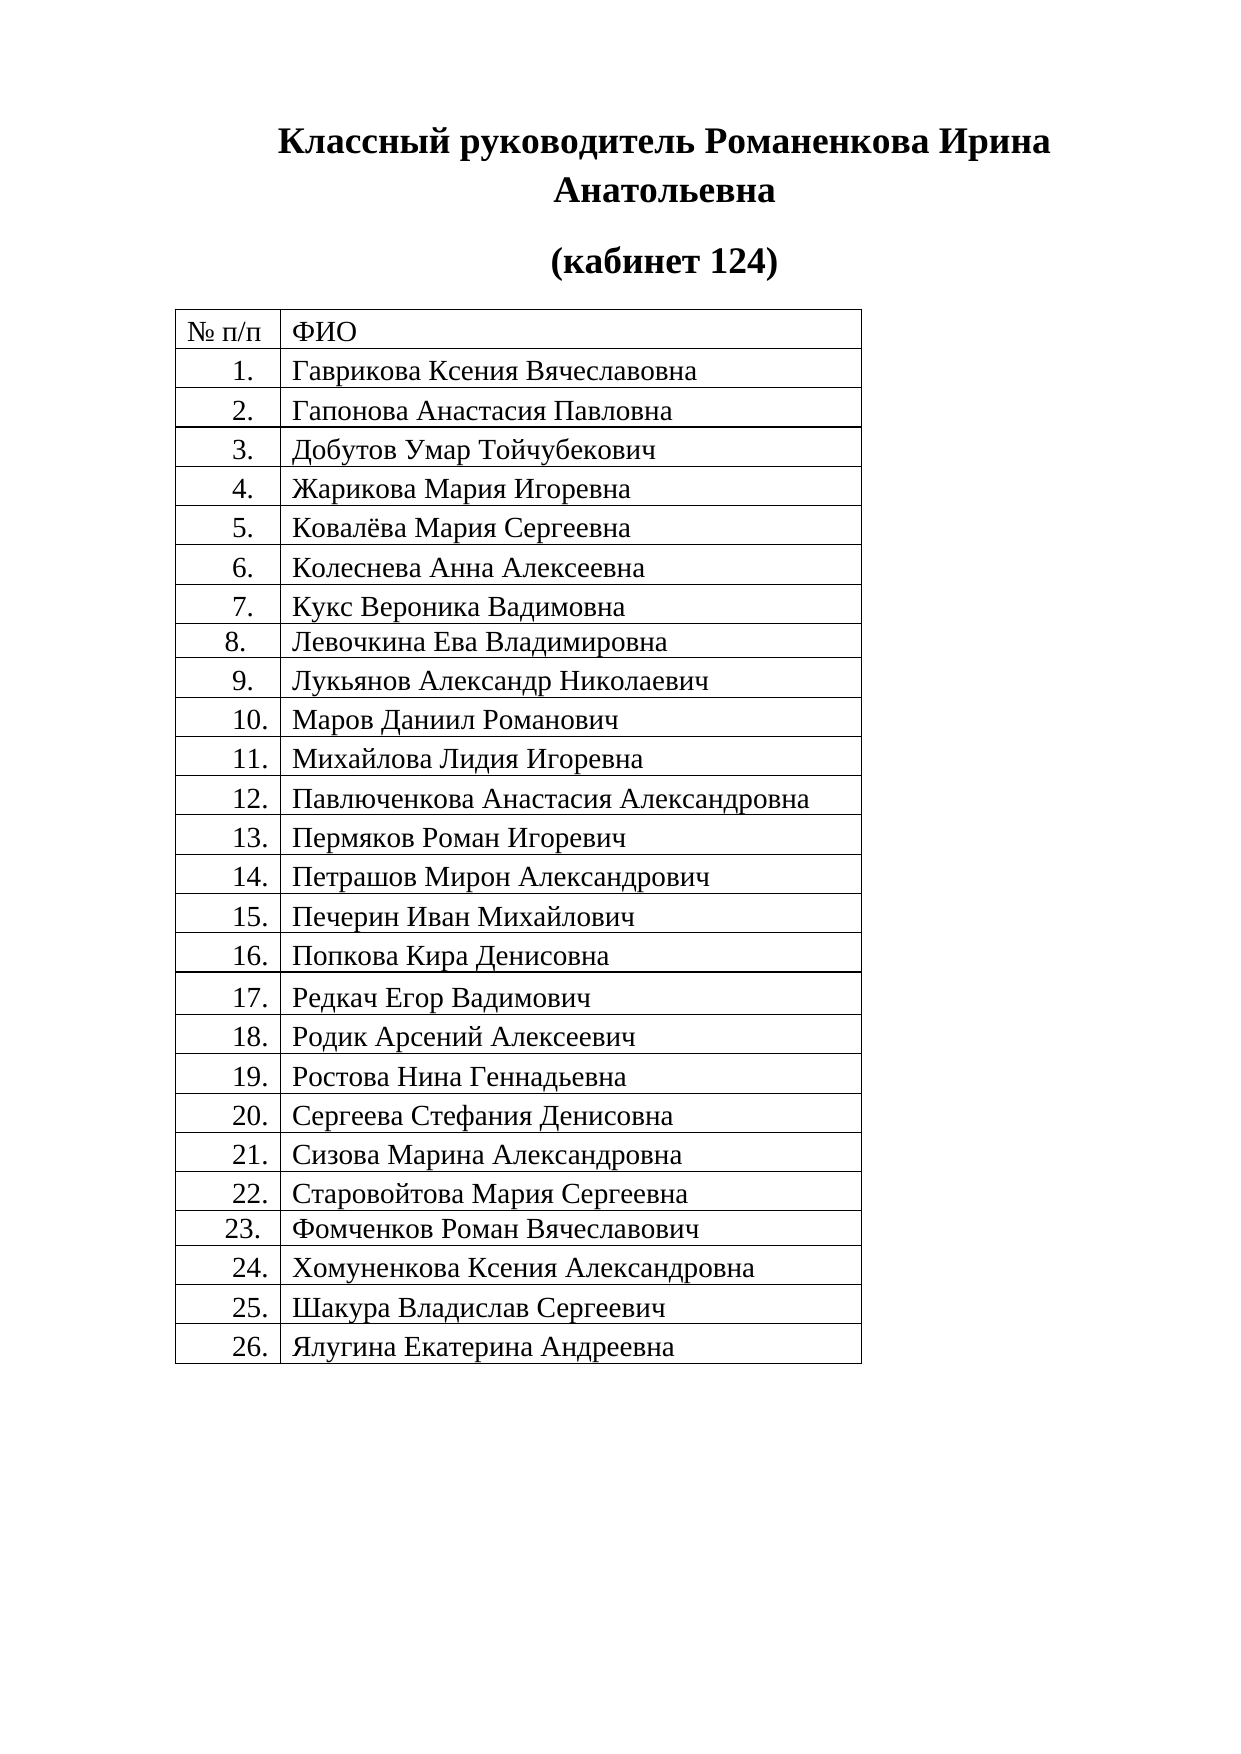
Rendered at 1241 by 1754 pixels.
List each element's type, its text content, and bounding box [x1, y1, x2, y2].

table_cell [176, 585, 280, 623]
table_cell [176, 1133, 280, 1171]
table_cell [176, 894, 280, 932]
table_cell Фомченков Роман Вячеславович [281, 1211, 861, 1245]
table_cell Старовойтова Мария Сергеевна [281, 1172, 861, 1210]
table_cell Маров Даниил Романович [281, 698, 861, 736]
table_cell [176, 855, 280, 893]
table_cell Гаврикова Ксения Вячеславовна [281, 349, 861, 387]
text Классный руководитель Романенкова Ирина Анатольевна [177, 118, 1152, 211]
table_cell [176, 1094, 280, 1132]
table_cell [176, 737, 280, 775]
table_cell Гапонова Анастасия Павловна [281, 388, 861, 426]
table_cell Попкова Кира Денисовна [281, 933, 861, 971]
table_cell [176, 1054, 280, 1092]
table_cell [176, 349, 280, 387]
table_header № п/п [176, 310, 280, 348]
table_cell [176, 1015, 280, 1053]
table_cell Шакура Владислав Сергеевич [281, 1285, 861, 1323]
table_cell Лукьянов Александр Николаевич [281, 658, 861, 697]
table_cell [176, 658, 280, 697]
table_cell Сергеева Стефания Денисовна [281, 1094, 861, 1132]
table_cell Кукс Вероника Вадимовна [281, 585, 861, 623]
text (кабинет 124) [177, 238, 1152, 281]
table_cell [176, 973, 280, 1014]
table_header ФИО [281, 310, 861, 348]
table_cell Павлюченкова Анастасия Александровна [281, 776, 861, 814]
table_cell Ростова Нина Геннадьевна [281, 1054, 861, 1092]
table_cell [176, 624, 280, 657]
table_cell [176, 815, 280, 854]
table_cell [176, 1285, 280, 1323]
table_cell Пермяков Роман Игоревич [281, 815, 861, 854]
table_cell Петрашов Мирон Александрович [281, 855, 861, 893]
table_cell [176, 467, 280, 505]
table_cell [176, 388, 280, 426]
table_cell [176, 933, 280, 971]
table_cell [176, 698, 280, 736]
table_cell [176, 1246, 280, 1284]
table_cell [176, 1172, 280, 1210]
table_cell Жарикова Мария Игоревна [281, 467, 861, 505]
table_cell [176, 545, 280, 583]
table_cell Ковалёва Мария Сергеевна [281, 506, 861, 544]
table_cell [176, 428, 280, 466]
table_cell Сизова Марина Александровна [281, 1133, 861, 1171]
table_cell Печерин Иван Михайлович [281, 894, 861, 932]
table_cell Ялугина Екатерина Андреевна [281, 1324, 861, 1363]
table_cell [176, 1211, 280, 1245]
table_cell [176, 776, 280, 814]
table_cell Добутов Умар Тойчубекович [281, 428, 861, 466]
table_cell Хомуненкова Ксения Александровна [281, 1246, 861, 1284]
table_cell Левочкина Ева Владимировна [281, 624, 861, 657]
table_cell [176, 1324, 280, 1363]
table_cell Колеснева Анна Алексеевна [281, 545, 861, 583]
table_cell Редкач Егор Вадимович [281, 973, 861, 1014]
table_cell [176, 506, 280, 544]
table_cell Родик Арсений Алексеевич [281, 1015, 861, 1053]
table_cell Михайлова Лидия Игоревна [281, 737, 861, 775]
